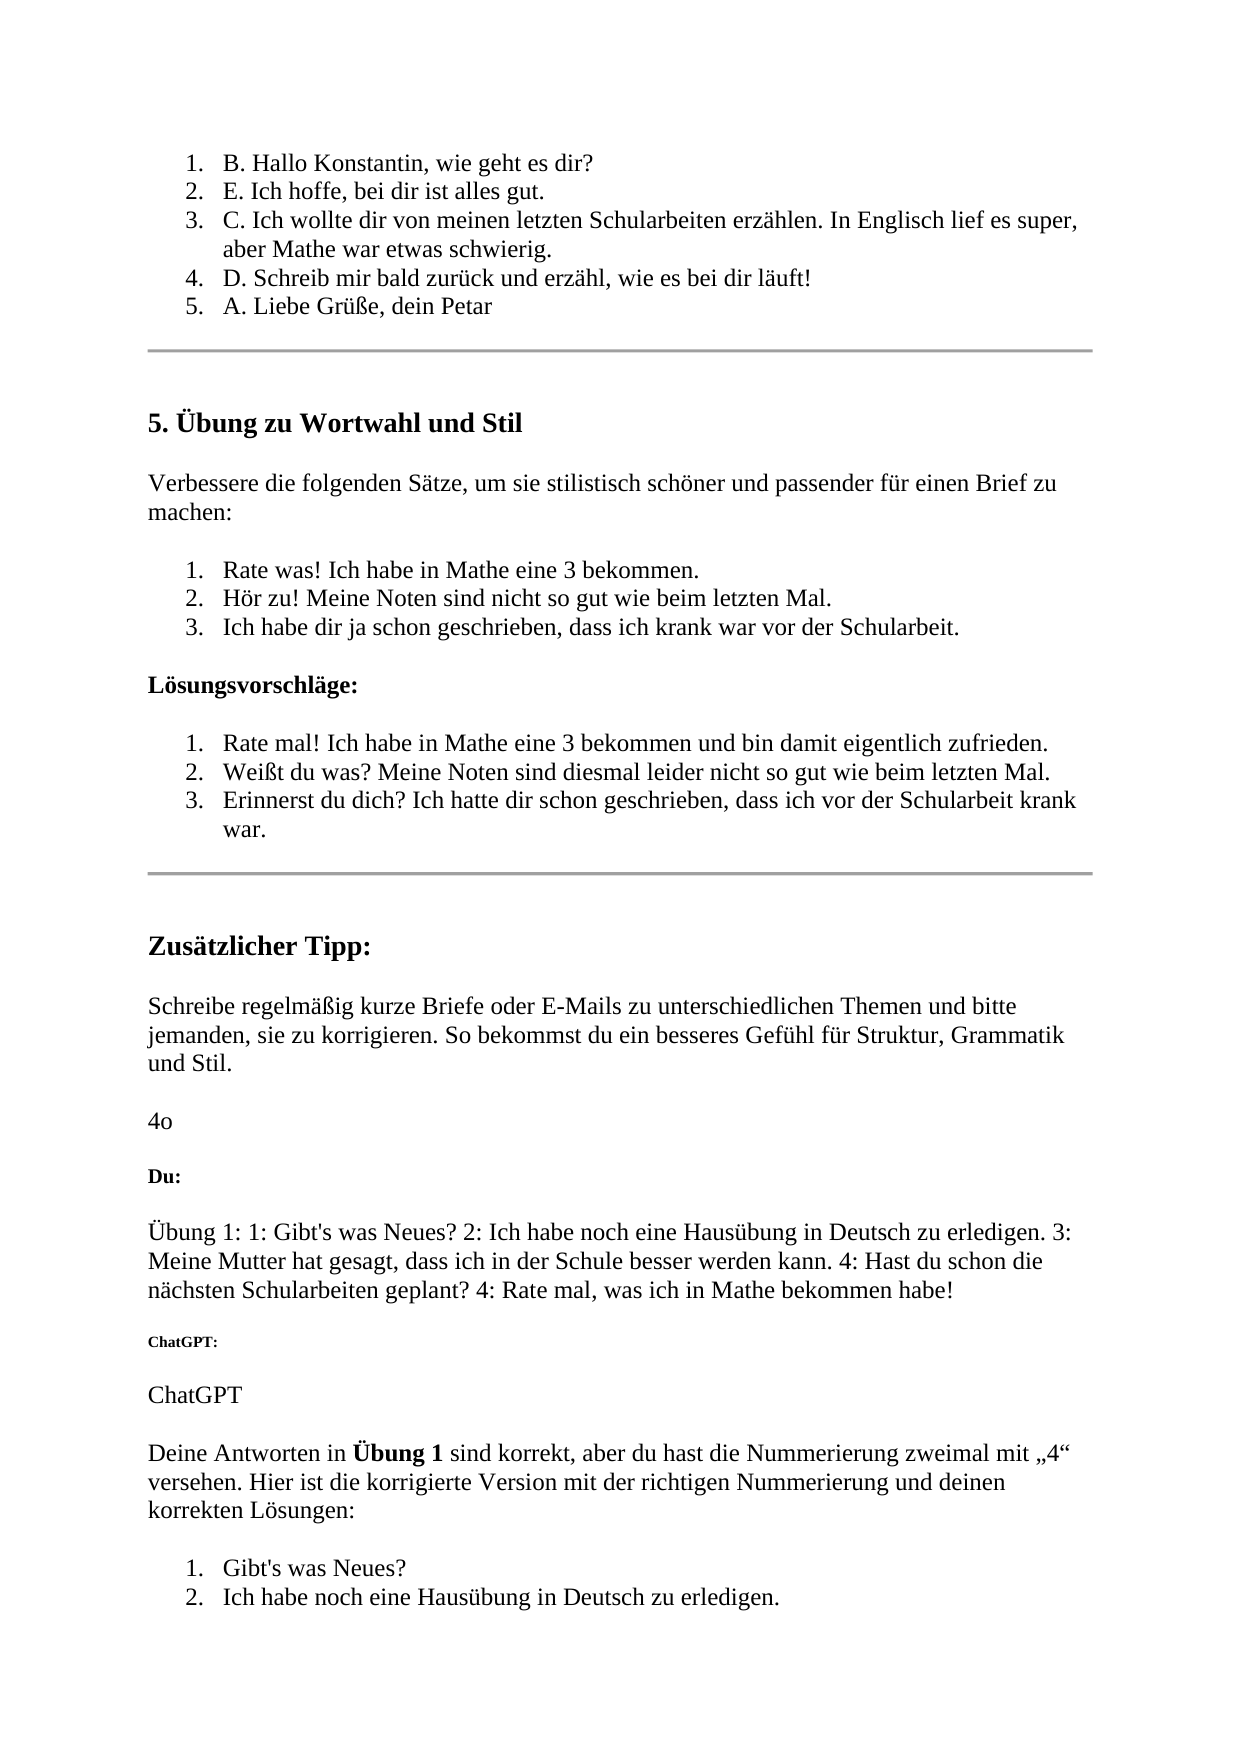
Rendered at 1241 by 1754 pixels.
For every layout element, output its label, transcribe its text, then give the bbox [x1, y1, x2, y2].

list A. Liebe Grüße, dein Petar [185, 291, 1093, 320]
text Deine Antworten in Übung 1 sind korrekt, aber du hast die Nummerierung zweimal mit „4“ versehen. Hier ist die korrigierte Version mit der richtigen Nummerierung und deinen korrekten Lösungen: [148, 1438, 1093, 1524]
list Rate mal! Ich habe in Mathe eine 3 bekommen und bin damit eigentlich zufrieden. [185, 728, 1093, 757]
text 5. Übung zu Wortwahl und Stil [148, 406, 1093, 439]
list Weißt du was? Meine Noten sind diesmal leider nicht so gut wie beim letzten Mal. [185, 757, 1093, 786]
text Du: [148, 1164, 1093, 1188]
text Zusätzlicher Tipp: [148, 929, 1093, 962]
list D. Schreib mir bald zurück und erzähl, wie es bei dir läuft! [185, 263, 1093, 291]
list Rate was! Ich habe in Mathe eine 3 bekommen. [185, 555, 1093, 583]
list C. Ich wollte dir von meinen letzten Schularbeiten erzählen. In Englisch lief es super, aber Mathe war etwas schwierig. [185, 205, 1093, 263]
list Hör zu! Meine Noten sind nicht so gut wie beim letzten Mal. [185, 583, 1093, 612]
list Erinnerst du dich? Ich hatte dir schon geschrieben, dass ich vor der Schularbeit krank war. [185, 786, 1093, 843]
list E. Ich hoffe, bei dir ist alles gut. [185, 176, 1093, 205]
text Schreibe regelmäßig kurze Briefe oder E-Mails zu unterschiedlichen Themen und bitte jemanden, sie zu korrigieren. So bekommst du ein besseres Gefühl für Struktur, Grammatik und Stil. [148, 991, 1093, 1077]
text Übung 1: 1: Gibt's was Neues? 2: Ich habe noch eine Hausübung in Deutsch zu erledigen. 3: Meine Mutter hat gesagt, dass ich in der Schule besser werden kann. 4: Hast du schon die nächsten Schularbeiten geplant? 4: Rate mal, was ich in Mathe bekommen habe! [148, 1217, 1093, 1304]
list Gibt's was Neues? [185, 1553, 1093, 1582]
list Ich habe dir ja schon geschrieben, dass ich krank war vor der Schularbeit. [185, 612, 1093, 641]
list B. Hallo Konstantin, wie geht es dir? [185, 148, 1093, 176]
list Ich habe noch eine Hausübung in Deutsch zu erledigen. [185, 1582, 1093, 1611]
text 4o [148, 1106, 1093, 1135]
text Verbessere die folgenden Sätze, um sie stilistisch schöner und passender für einen Brief zu machen: [148, 468, 1093, 526]
text ChatGPT: [148, 1333, 1093, 1351]
text ChatGPT [148, 1380, 1093, 1409]
text Lösungsvorschläge: [148, 670, 1093, 699]
